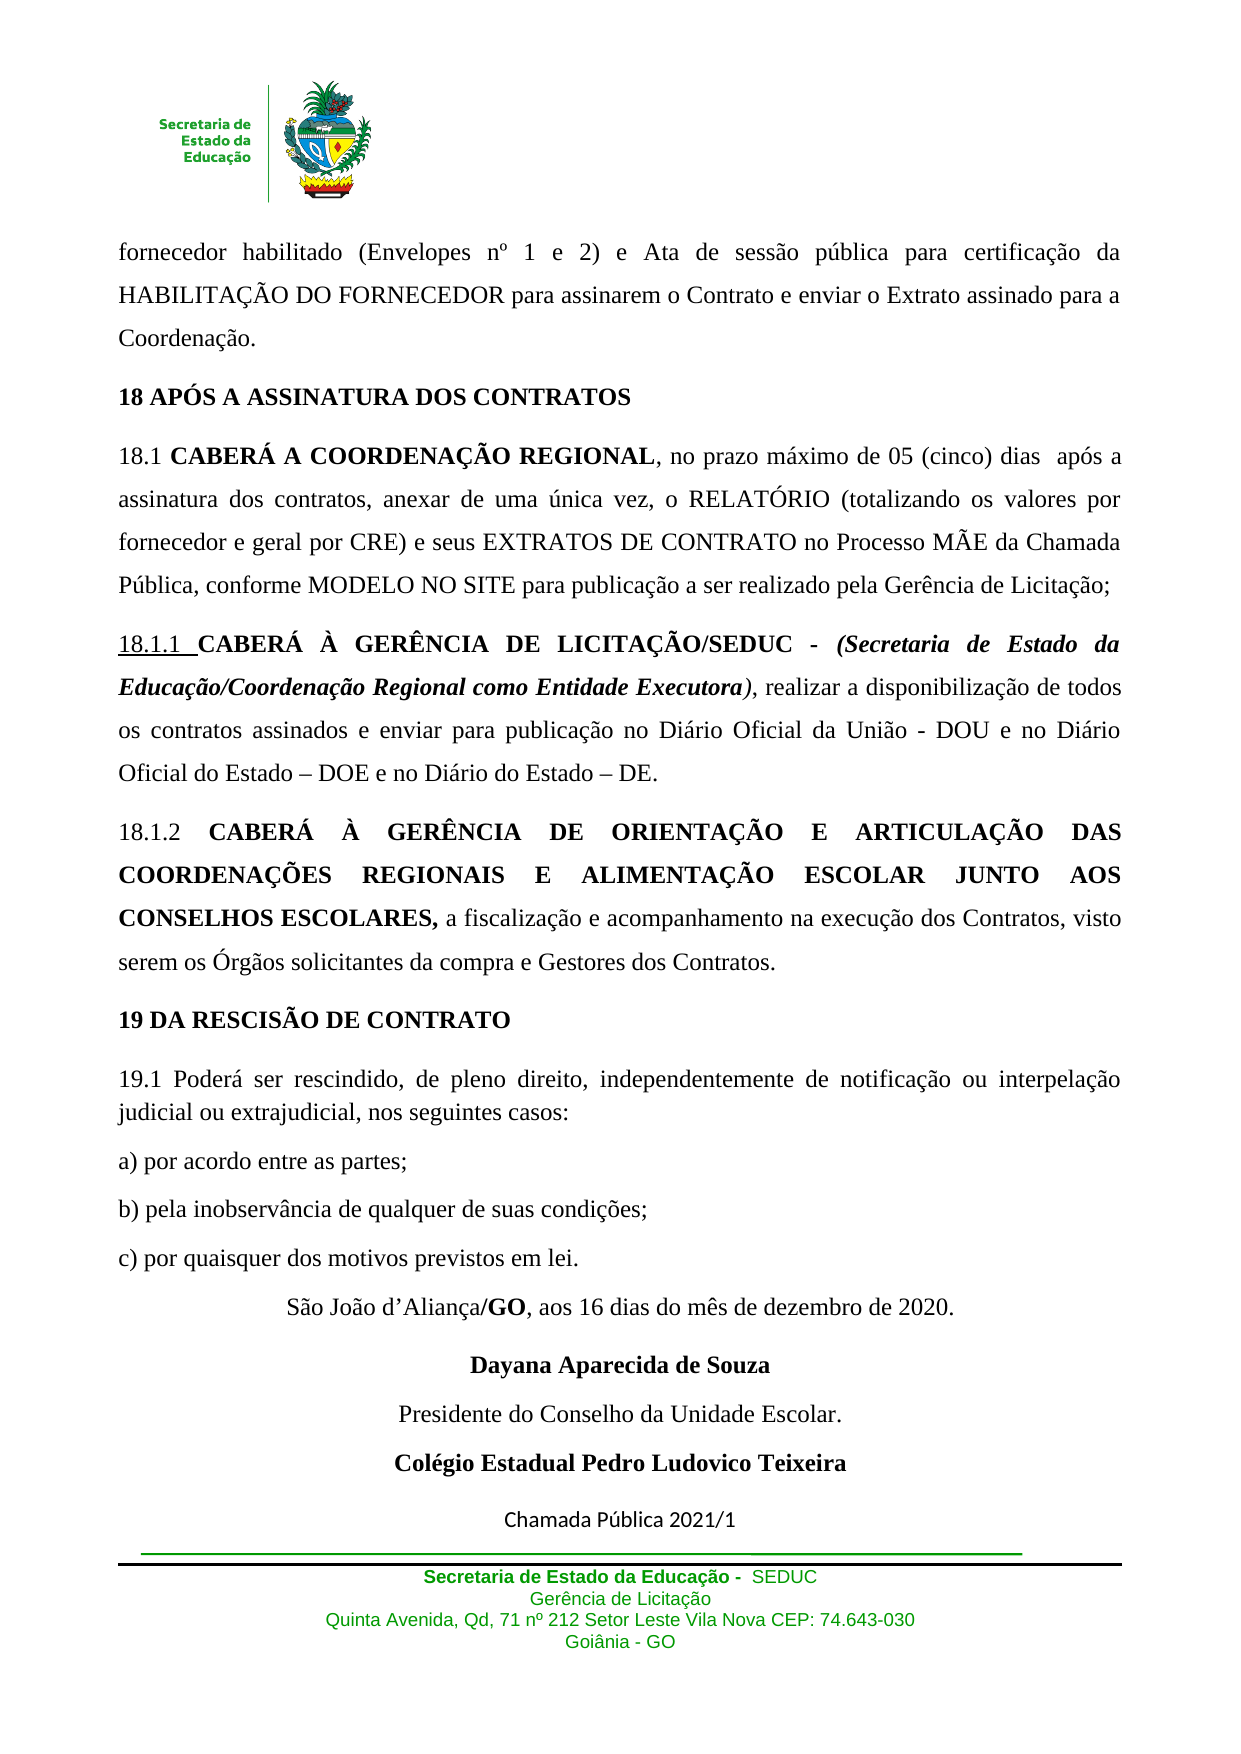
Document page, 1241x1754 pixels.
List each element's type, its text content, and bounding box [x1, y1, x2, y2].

picture [118, 73, 412, 210]
text 19.1 Poderá ser rescindido, de pleno direito, independentemente de notificação ou interpelação judicial ou extrajudicial, nos seguintes casos: [118, 1064, 1122, 1126]
text Dayana Aparecida de Souza [118, 1350, 1122, 1379]
text b) pela inobservância de qualquer de suas condições; [118, 1194, 1122, 1223]
text 19 DA RESCISÃO DE CONTRATO [118, 1005, 1122, 1034]
text Colégio Estadual Pedro Ludovico Teixeira [118, 1448, 1122, 1476]
text Presidente do Conselho da Unidade Escolar. [118, 1399, 1122, 1428]
text São João d’Aliança/GO, aos 16 dias do mês de dezembro de 2020. [118, 1292, 1122, 1320]
text 18.1.1 CABERÁ À GERÊNCIA DE LICITAÇÃO/SEDUC - (Secretaria de Estado da Educação/Coordenação Regional como Entidade Executora), realizar a disponibilização de todos os contratos assinados e enviar para publicação no Diário Oficial da União - DOU e no Diário Oficial do Estado – DOE e no Diário do Estado – DE. [118, 629, 1122, 787]
text 18.1.2 CABERÁ À GERÊNCIA DE ORIENTAÇÃO E ARTICULAÇÃO DAS COORDENAÇÕES REGIONAIS E ALIMENTAÇÃO ESCOLAR JUNTO AOS CONSELHOS ESCOLARES, a fiscalização e acompanhamento na execução dos Contratos, visto serem os Órgãos solicitantes da compra e Gestores dos Contratos. [118, 817, 1122, 975]
text c) por quaisquer dos motivos previstos em lei. [118, 1243, 1122, 1272]
text 18.1 CABERÁ A COORDENAÇÃO REGIONAL, no prazo máximo de 05 (cinco) dias após a assinatura dos contratos, anexar de uma única vez, o RELATÓRIO (totalizando os valores por fornecedor e geral por CRE) e seus EXTRATOS DE CONTRATO no Processo MÃE da Chamada Pública, conforme MODELO NO SITE para publicação a ser realizado pela Gerência de Licitação; [118, 441, 1122, 599]
text 18 APÓS A ASSINATURA DOS CONTRATOS [118, 382, 1122, 411]
text a) por acordo entre as partes; [118, 1146, 1122, 1174]
